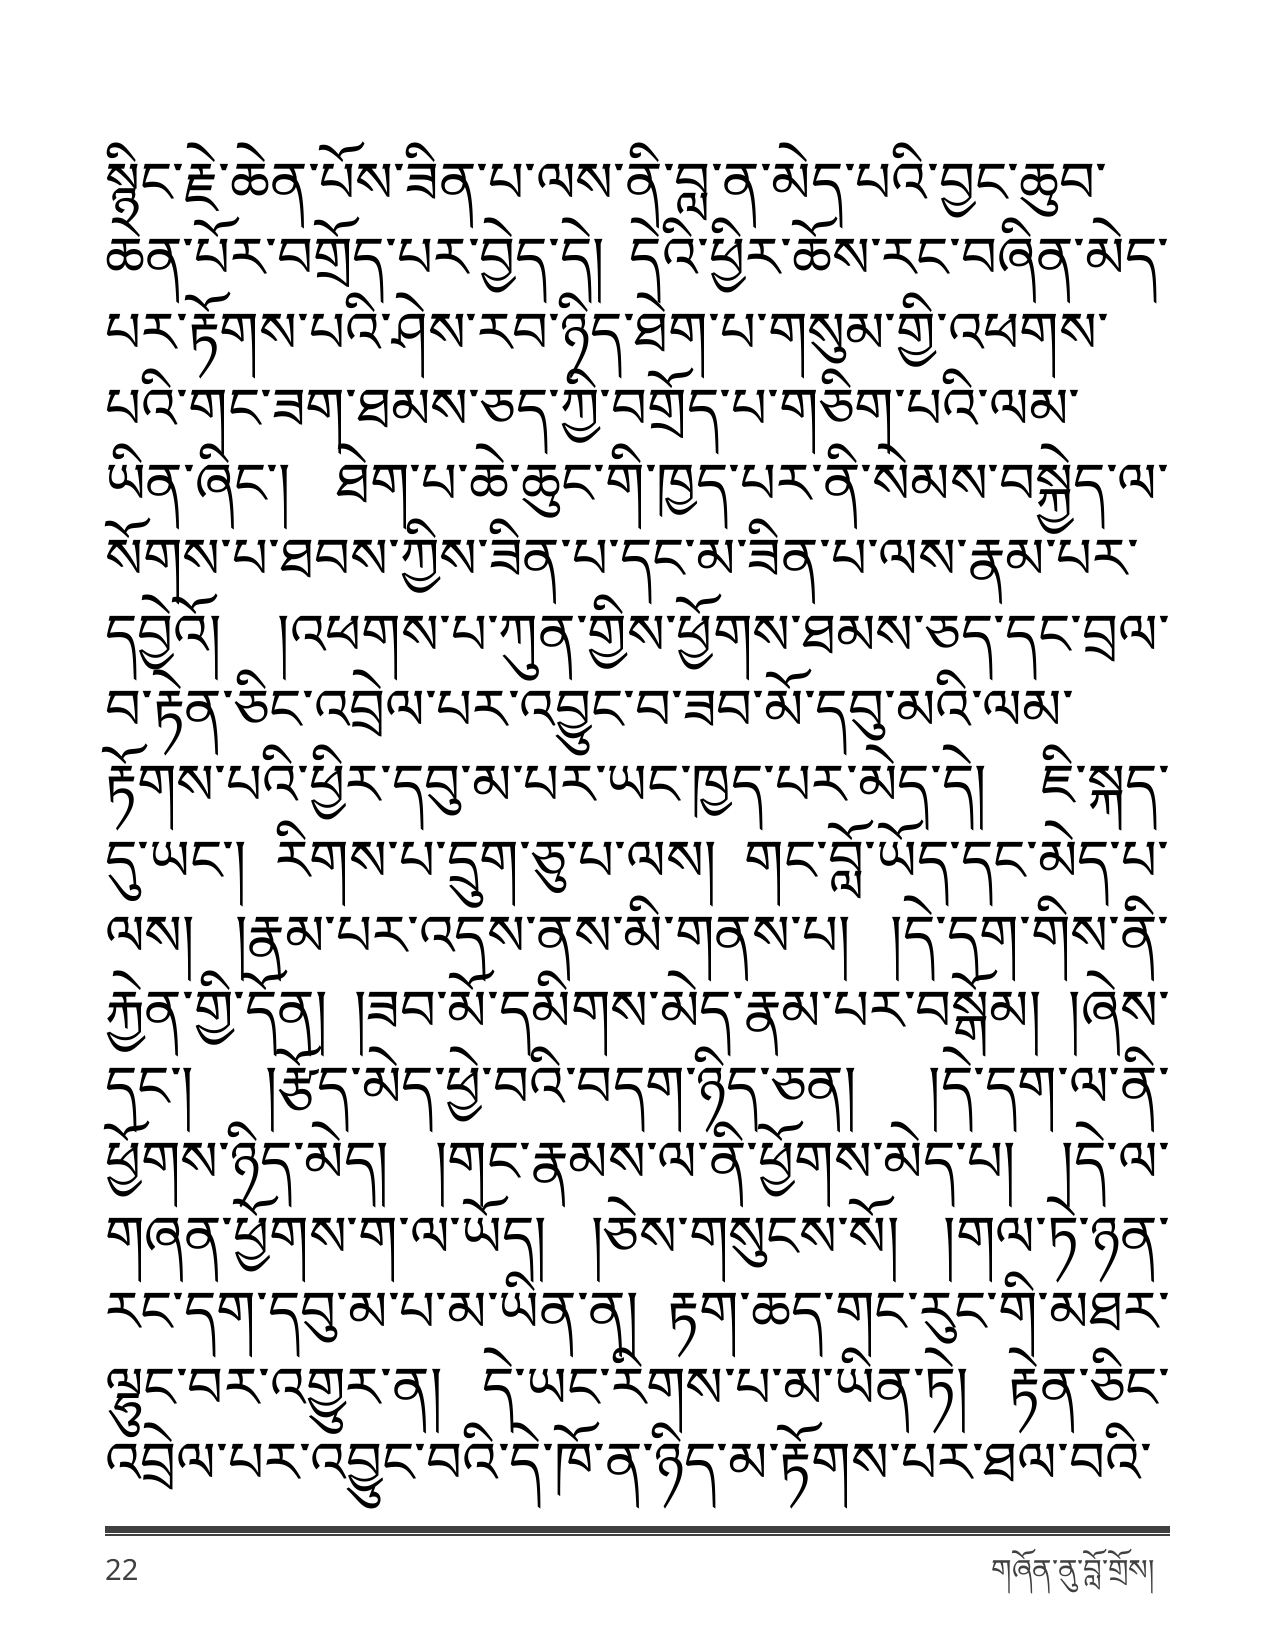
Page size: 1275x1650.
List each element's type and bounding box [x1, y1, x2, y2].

text [105, 150, 1170, 1496]
